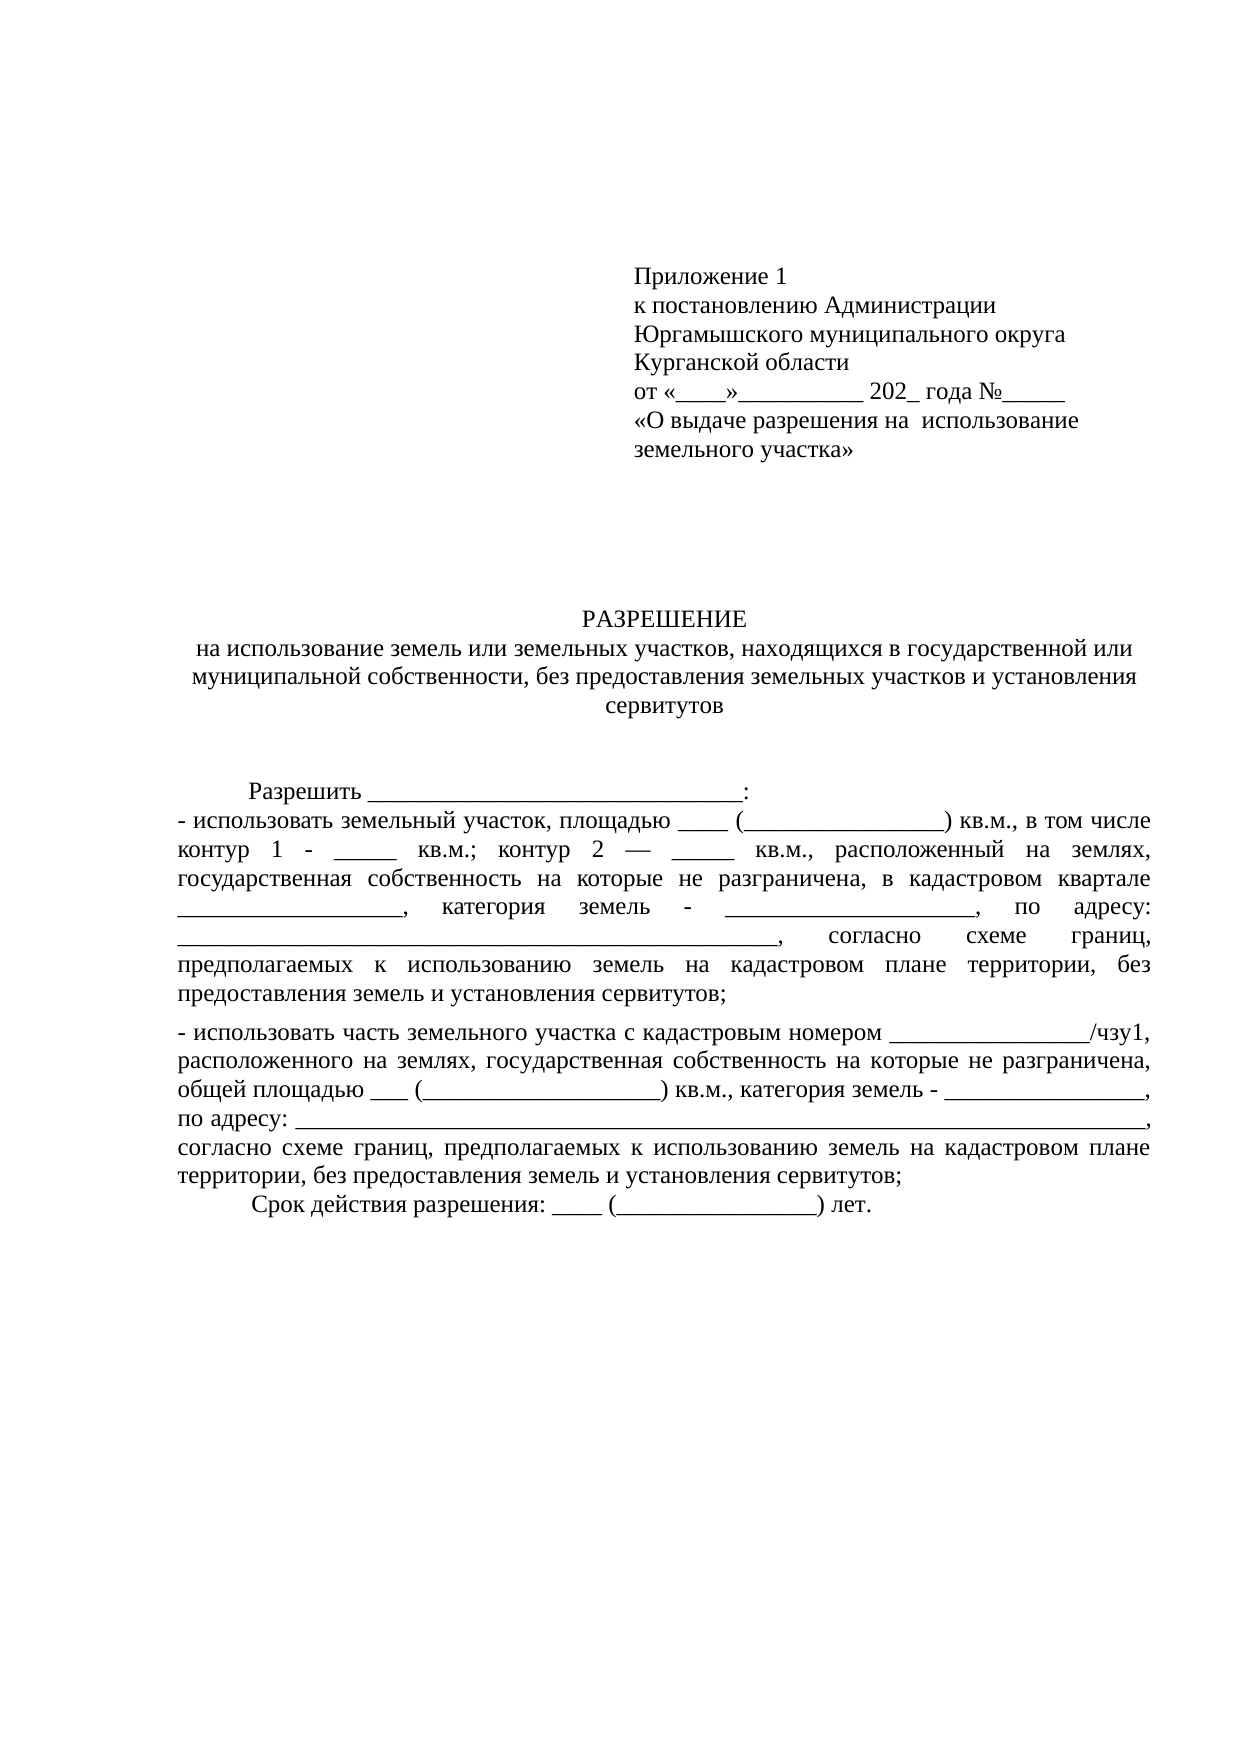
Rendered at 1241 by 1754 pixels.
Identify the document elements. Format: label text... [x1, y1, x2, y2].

text земельного участка» [177, 434, 1152, 462]
text Срок действия разрешения: ____ (________________) лет. [177, 1189, 1152, 1218]
list - использовать земельный участок, площадью ____ (________________) кв.м., в том числе контур 1 - _____ кв.м.; контур 2 — _____ кв.м., расположенный на землях, государственная собственность на которые не разграничена, в кадастровом квартале __________________, категория земель - ____________________, по адресу: ________________________________________________, согласно схеме границ, предполагаемых к использованию земель на кадастровом плане территории, без предоставления земель и установления сервитутов; [177, 805, 1152, 1006]
text «О выдаче разрешения на использование [177, 405, 1152, 434]
text Приложение 1 [177, 261, 1152, 290]
text РАЗРЕШЕНИЕ [177, 604, 1152, 633]
text Юргамышского муниципального округа [177, 319, 1152, 347]
list - использовать часть земельного участка с кадастровым номером ________________/чзу1, расположенного на землях, государственная собственность на которые не разграничена, общей площадью ___ (___________________) кв.м., категория земель - ________________, по адресу: ____________________________________________________________________, согласно схеме границ, предполагаемых к использованию земель на кадастровом плане территории, без предоставления земель и установления сервитутов; [177, 1017, 1152, 1189]
text Курганской области [177, 347, 1152, 376]
list Разрешить ______________________________: [177, 776, 1152, 805]
text от «____»__________ 202_ года №_____ [177, 376, 1152, 405]
text к постановлению Администрации [177, 290, 1152, 319]
text на использование земель или земельных участков, находящихся в государственной или муниципальной собственности, без предоставления земельных участков и установления сервитутов [177, 633, 1152, 719]
